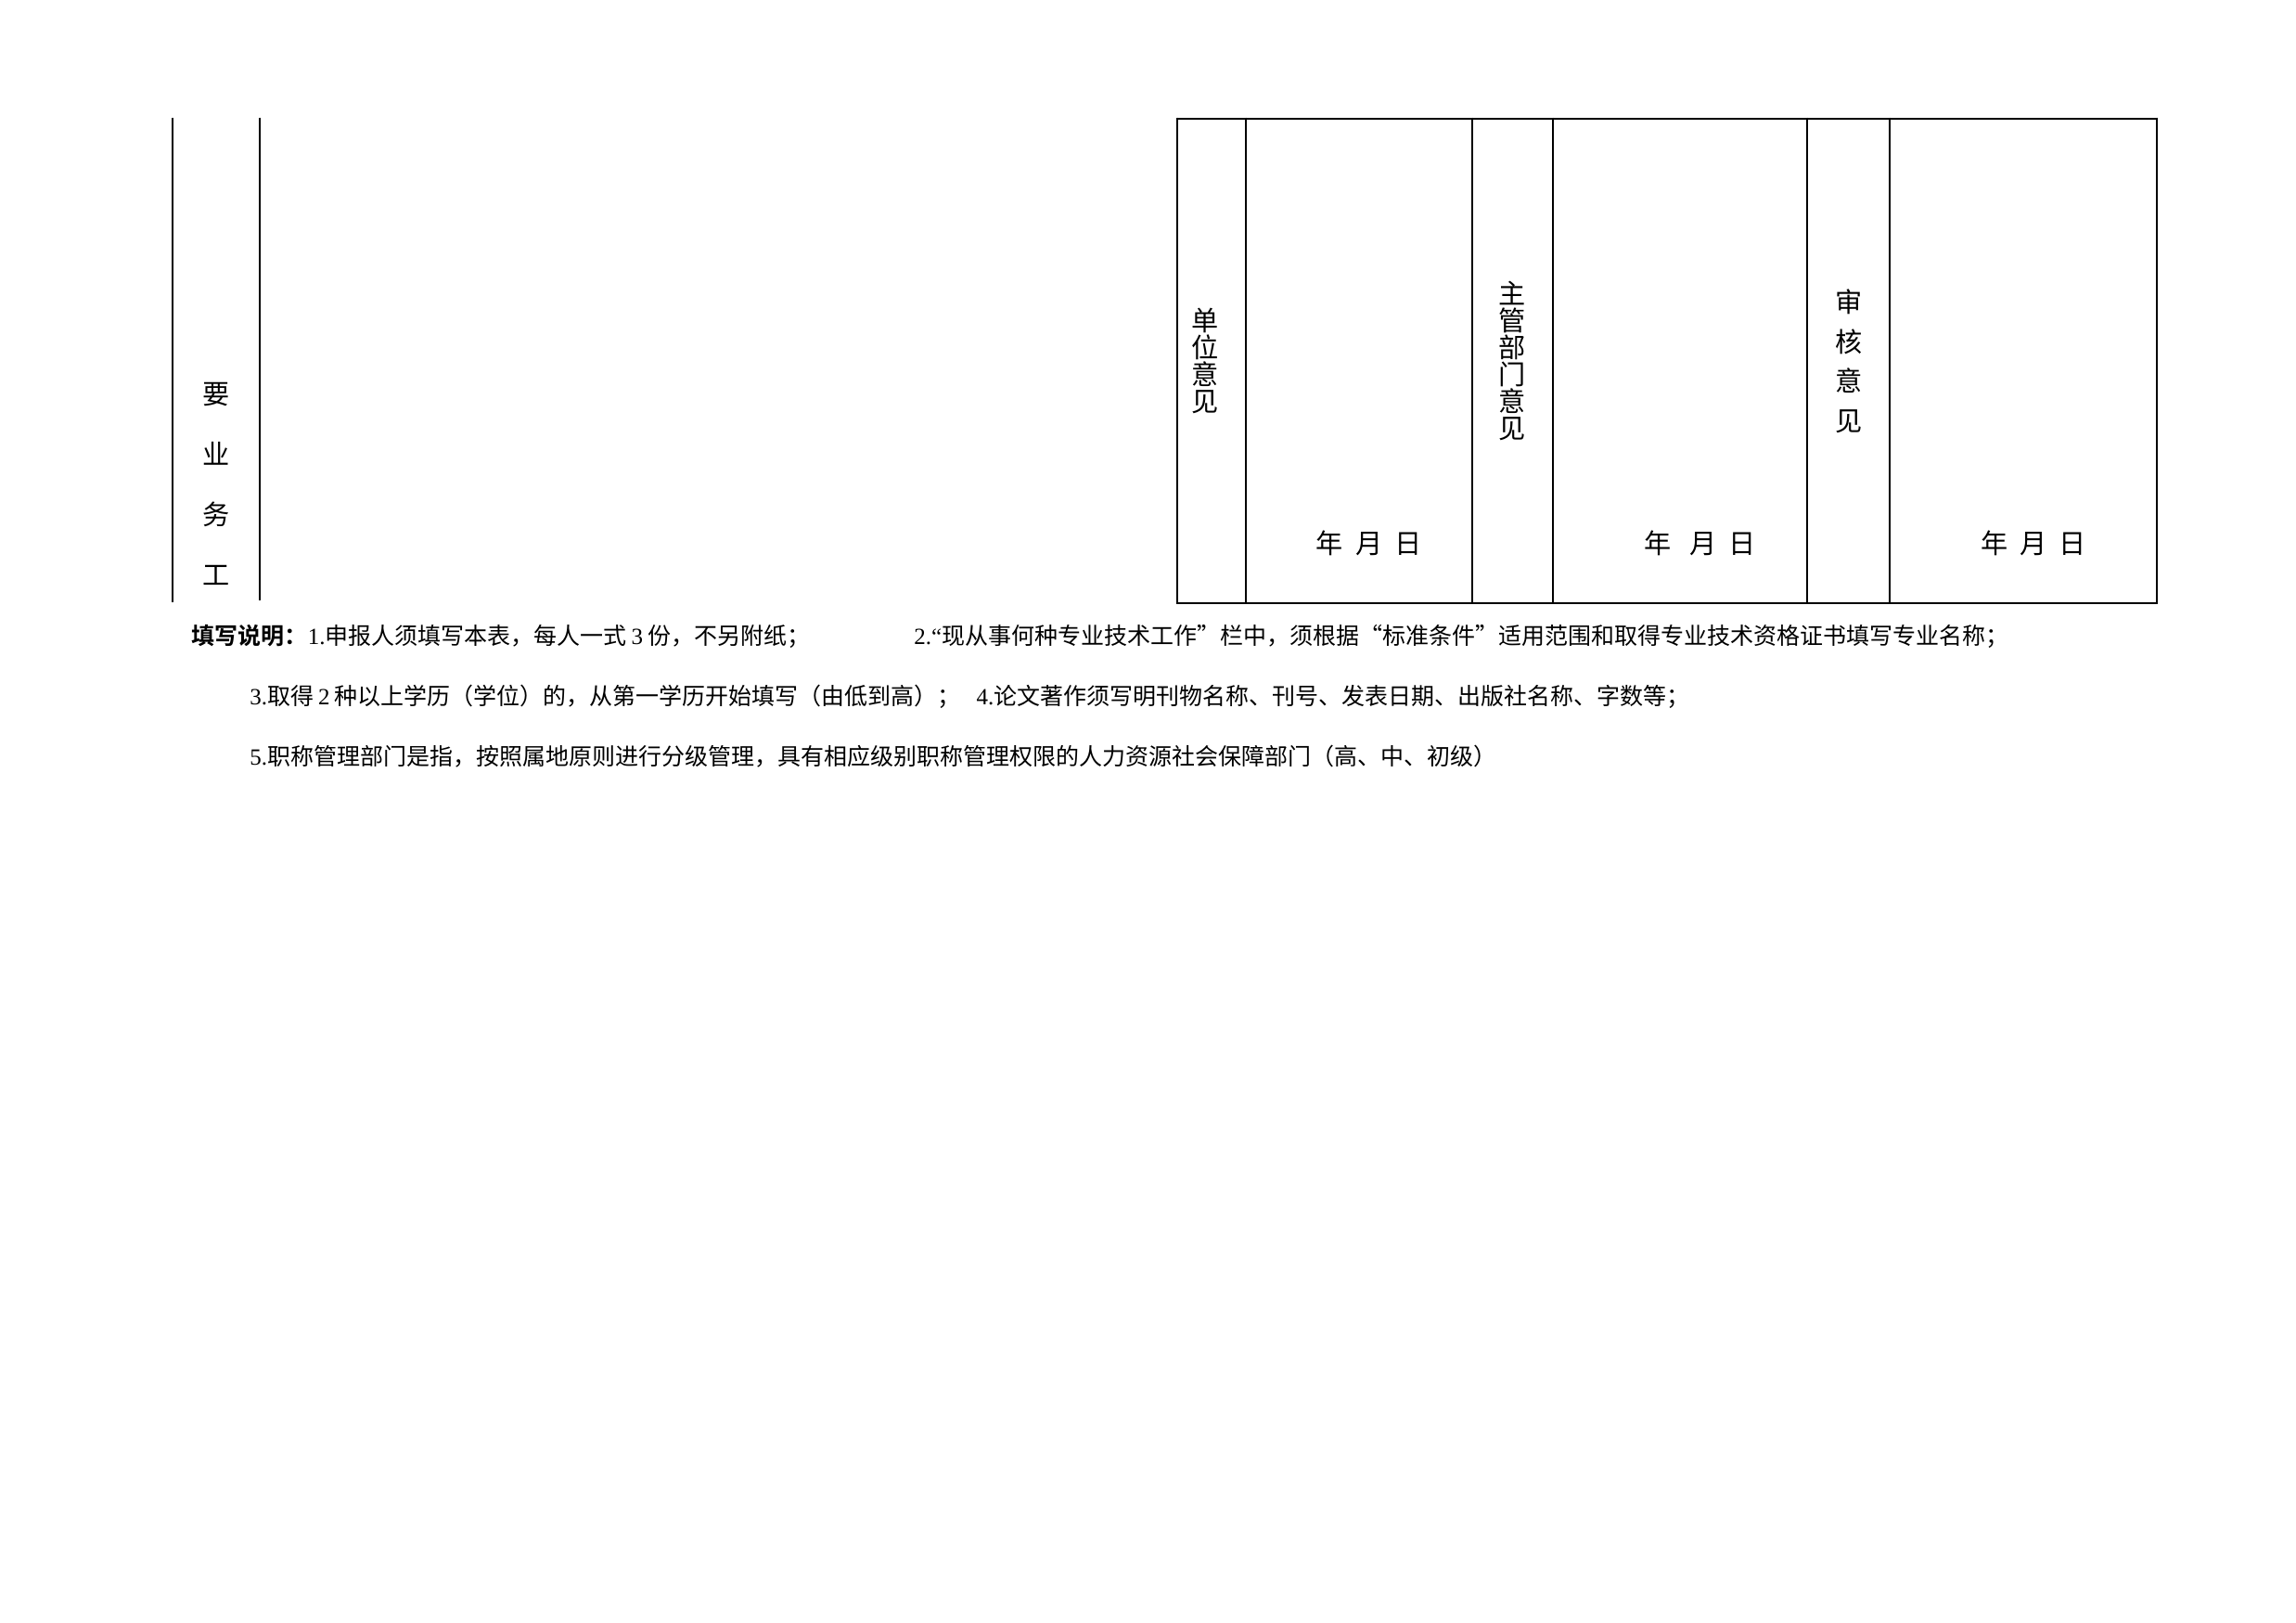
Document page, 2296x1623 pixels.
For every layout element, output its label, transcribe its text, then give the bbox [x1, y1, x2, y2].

table_cell 年 月 日 [1247, 120, 1471, 602]
table_cell 审 核 意 见 职称管理部门 [1808, 120, 1889, 602]
text 5.职称管理部门是指，按照属地原则进行分级管理，具有相应级别职称管理权限的人力资源社会保障部门（高、中、初级） [192, 725, 2159, 785]
table_cell 年 月 日 [1554, 120, 1806, 602]
table_cell 年 月 日 [1891, 120, 2156, 602]
table_cell 单位意见 [1178, 120, 1245, 602]
table_cell 主管部门意见 [1473, 120, 1552, 602]
text 填写说明：1.申报人须填写本表，每人一式3份，不另附纸； 2.“现从事何种专业技术工作”栏中，须根据“标准条件”适用范围和取得专业技术资格证书填写专业名称； [192, 604, 2159, 664]
text 3.取得2种以上学历（学位）的，从第一学历开始填写（由低到高）； 4.论文著作须写明刊物名称、刊号、发表日期、出版社名称、字数等； [192, 664, 2159, 725]
